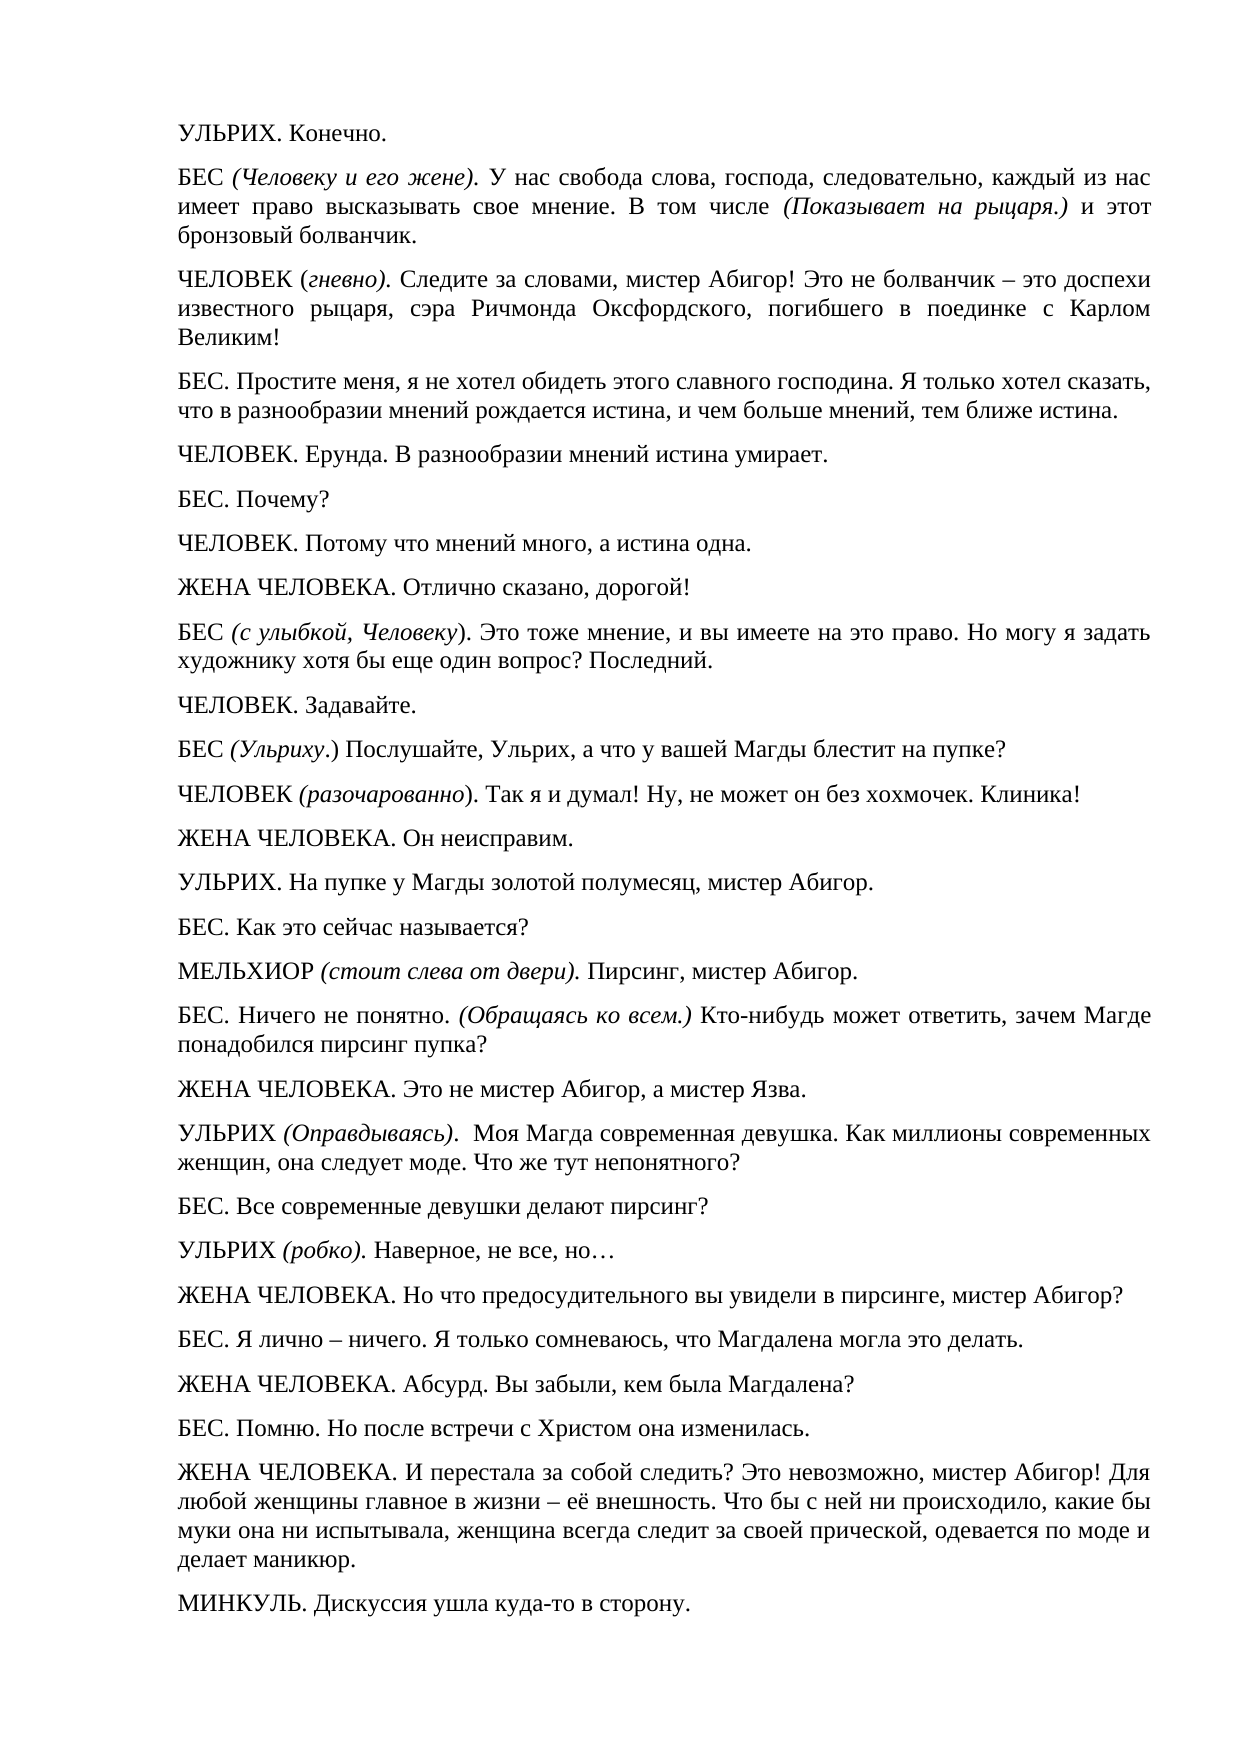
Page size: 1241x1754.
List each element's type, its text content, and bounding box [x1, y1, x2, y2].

text БЕС. Помню. Но после встречи с Христом она изменилась. [177, 1413, 1152, 1442]
text ЖЕНА ЧЕЛОВЕКА. Но что предосудительного вы увидели в пирсинге, мистер Абигор? [177, 1280, 1152, 1309]
text БЕС. Я лично – ничего. Я только сомневаюсь, что Магдалена могла это делать. [177, 1324, 1152, 1353]
text ЖЕНА ЧЕЛОВЕКА. Отлично сказано, дорогой! [177, 572, 1152, 601]
text БЕС. Ничего не понятно. (Обращаясь ко всем.) Кто-нибудь может ответить, зачем Магде понадобился пирсинг пупка? [177, 1001, 1152, 1058]
text БЕС. Простите меня, я не хотел обидеть этого славного господина. Я только хотел сказать, что в разнообразии мнений рождается истина, и чем больше мнений, тем ближе истина. [177, 366, 1152, 424]
text БЕС. Как это сейчас называется? [177, 912, 1152, 941]
text ЖЕНА ЧЕЛОВЕКА. И перестала за собой следить? Это невозможно, мистер Абигор! Для любой женщины главное в жизни – её внешность. Что бы с ней ни происходило, какие бы муки она ни испытывала, женщина всегда следит за своей прической, одевается по моде и делает маникюр. [177, 1457, 1152, 1572]
text УЛЬРИХ. На пупке у Магды золотой полумесяц, мистер Абигор. [177, 867, 1152, 896]
text БЕС (Человеку и его жене). У нас свобода слова, господа, следовательно, каждый из нас имеет право высказывать свое мнение. В том числе (Показывает на рыцаря.) и этот бронзовый болванчик. [177, 162, 1152, 249]
text УЛЬРИХ. Конечно. [177, 118, 1152, 147]
text БЕС. Почему? [177, 484, 1152, 512]
text ЧЕЛОВЕК. Задавайте. [177, 690, 1152, 719]
text УЛЬРИХ (Оправдываясь). Моя Магда современная девушка. Как миллионы современных женщин, она следует моде. Что же тут непонятного? [177, 1118, 1152, 1176]
text БЕС (с улыбкой, Человеку). Это тоже мнение, и вы имеете на это право. Но могу я задать художнику хотя бы еще один вопрос? Последний. [177, 617, 1152, 674]
text ЖЕНА ЧЕЛОВЕКА. Он неисправим. [177, 823, 1152, 852]
text ЖЕНА ЧЕЛОВЕКА. Это не мистер Абигор, а мистер Язва. [177, 1074, 1152, 1102]
text ЧЕЛОВЕК. Потому что мнений много, а истина одна. [177, 528, 1152, 557]
text ЧЕЛОВЕК (разочарованно). Так я и думал! Ну, не может он без хохмочек. Клиника! [177, 779, 1152, 807]
text ЧЕЛОВЕК. Ерунда. В разнообразии мнений истина умирает. [177, 439, 1152, 468]
text МЕЛЬХИОР (стоит слева от двери). Пирсинг, мистер Абигор. [177, 956, 1152, 985]
text ЖЕНА ЧЕЛОВЕКА. Абсурд. Вы забыли, кем была Магдалена? [177, 1369, 1152, 1397]
text МИНКУЛЬ. Дискуссия ушла куда-то в сторону. [177, 1588, 1152, 1617]
text УЛЬРИХ (робко). Наверное, не все, но… [177, 1236, 1152, 1264]
text ЧЕЛОВЕК (гневно). Следите за словами, мистер Абигор! Это не болванчик – это доспехи известного рыцаря, сэра Ричмонда Оксфордского, погибшего в поединке с Карлом Великим! [177, 264, 1152, 351]
text БЕС. Все современные девушки делают пирсинг? [177, 1191, 1152, 1220]
text БЕС (Ульриху.) Послушайте, Ульрих, а что у вашей Магды блестит на пупке? [177, 734, 1152, 763]
